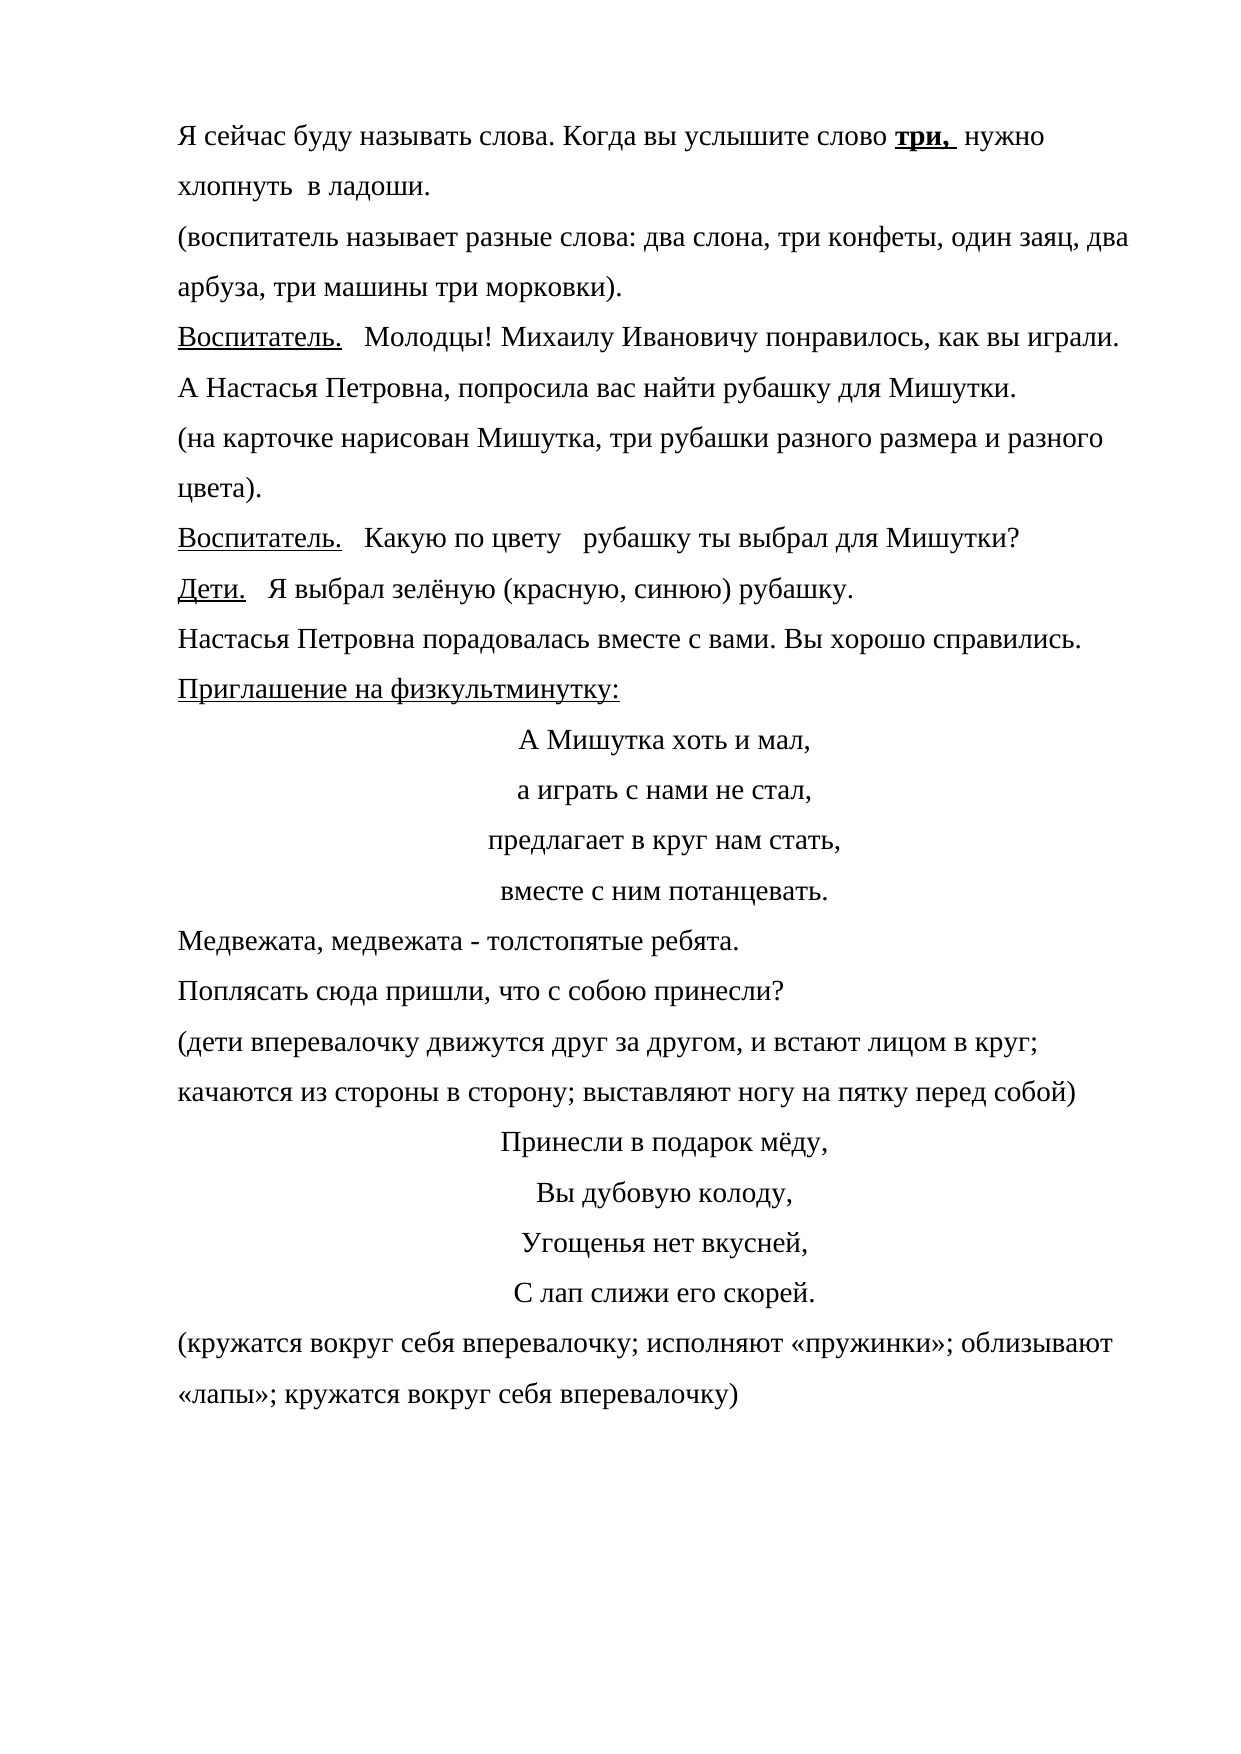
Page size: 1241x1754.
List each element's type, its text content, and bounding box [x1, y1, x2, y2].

text Я сейчас буду называть слова. Когда вы услышите слово три, нужно хлопнуть в ладоши. [177, 118, 1152, 202]
text Настасья Петровна порадовалась вместе с вами. Вы хорошо справились. [177, 621, 1152, 655]
text Воспитатель. Какую по цвету рубашку ты выбрал для Мишутки? [177, 521, 1152, 554]
text Дети. Я выбрал зелёную (красную, синюю) рубашку. [177, 571, 1152, 604]
text Приглашение на физкультминутку: [177, 672, 1152, 705]
text Поплясать сюда пришли, что с собою принесли? [177, 973, 1152, 1007]
text А Настасья Петровна, попросила вас найти рубашку для Мишутки. [177, 370, 1152, 403]
text Угощенья нет вкусней, [177, 1225, 1152, 1258]
text а играть с нами не стал, [177, 772, 1152, 806]
text Принесли в подарок мёду, [177, 1124, 1152, 1158]
text (воспитатель называет разные слова: два слона, три конфеты, один заяц, два арбуза, три машины три морковки). [177, 219, 1152, 303]
text вместе с ним потанцевать. [177, 873, 1152, 906]
text (дети вперевалочку движутся друг за другом, и встают лицом в круг; качаются из стороны в сторону; выставляют ногу на пятку перед собой) [177, 1024, 1152, 1108]
text Медвежата, медвежата - толстопятые ребята. [177, 923, 1152, 957]
text (на карточке нарисован Мишутка, три рубашки разного размера и разного цвета). [177, 420, 1152, 504]
text С лап слижи его скорей. [177, 1275, 1152, 1309]
text (кружатся вокруг себя вперевалочку; исполняют «пружинки»; облизывают «лапы»; кружатся вокруг себя вперевалочку) [177, 1326, 1152, 1409]
text предлагает в круг нам стать, [177, 822, 1152, 856]
text Вы дубовую колоду, [177, 1175, 1152, 1208]
text Воспитатель. Молодцы! Михаилу Ивановичу понравилось, как вы играли. [177, 319, 1152, 353]
text А Мишутка хоть и мал, [177, 722, 1152, 755]
